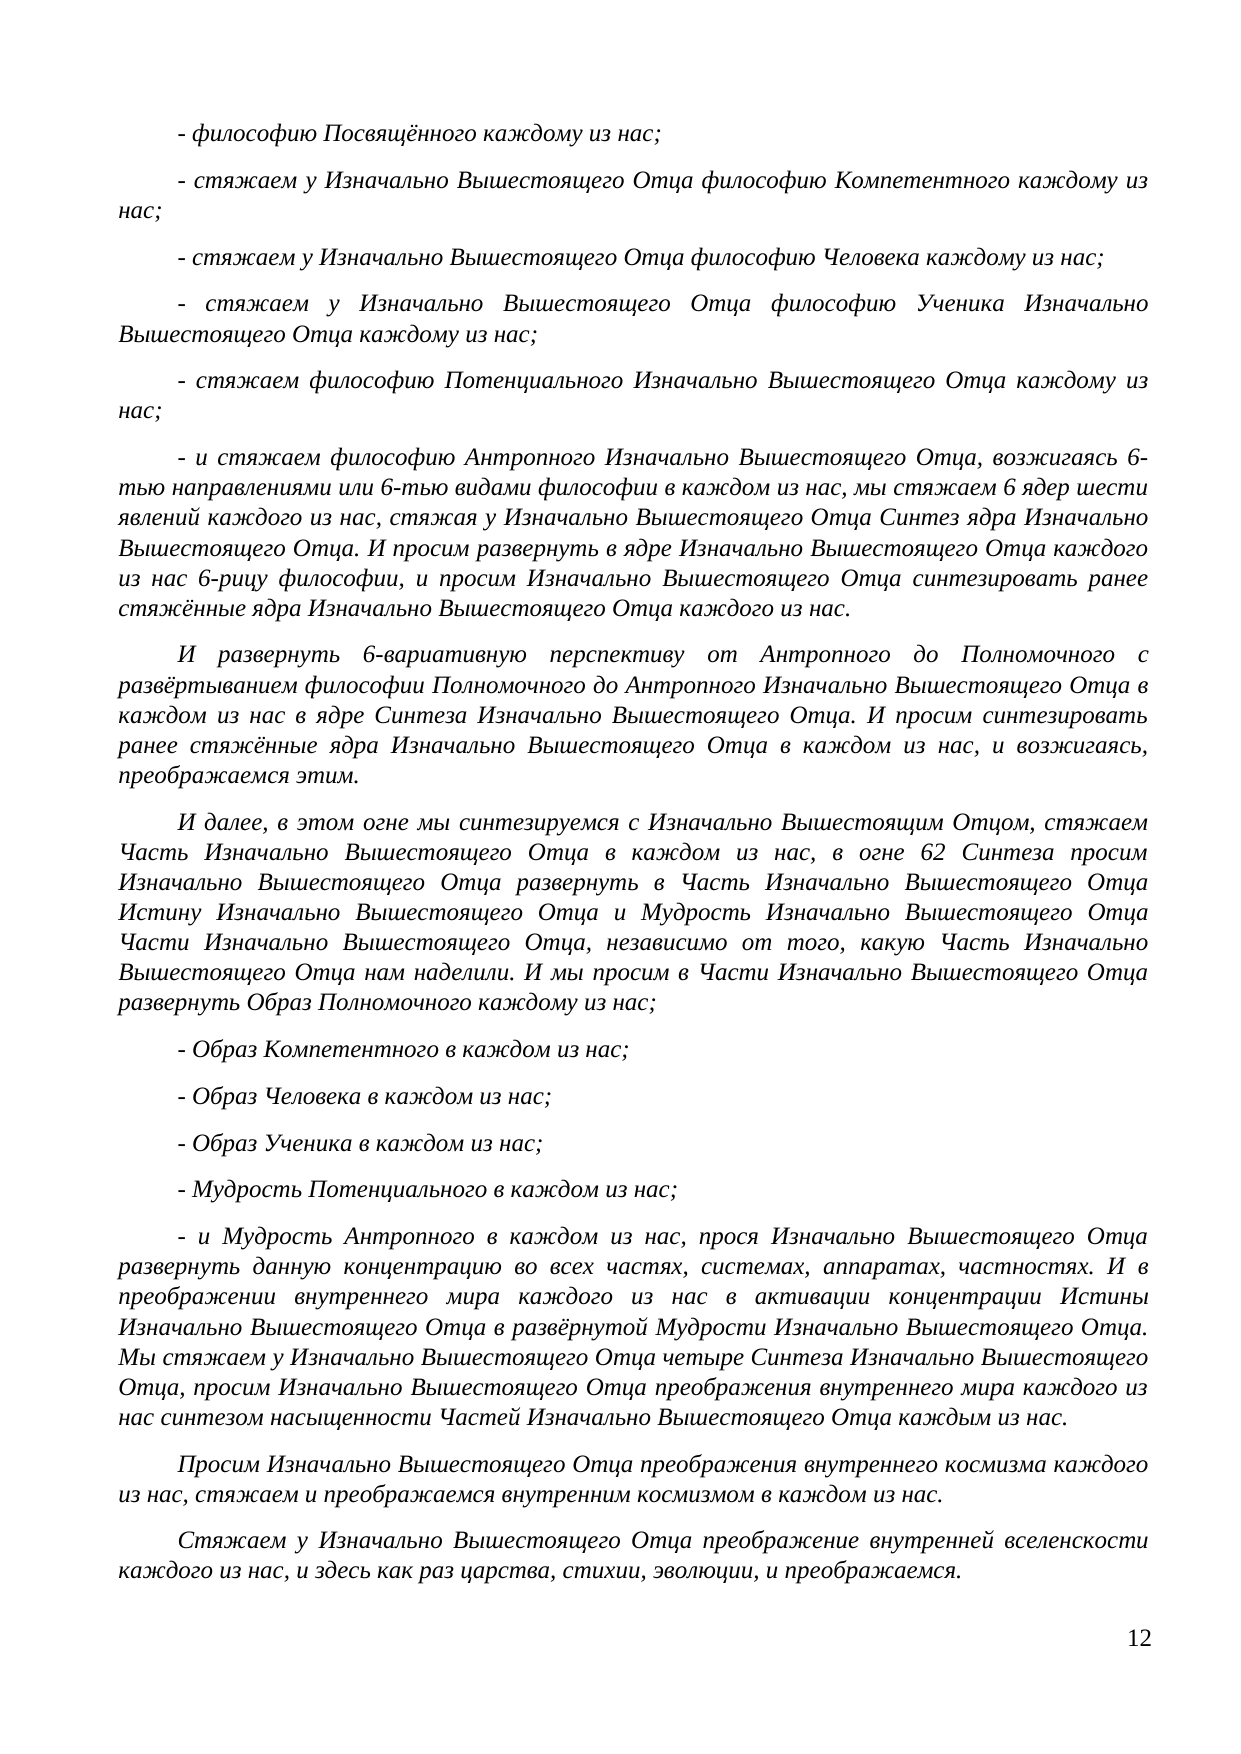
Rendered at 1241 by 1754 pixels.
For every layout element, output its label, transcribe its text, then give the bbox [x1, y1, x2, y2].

text Стяжаем у Изначально Вышестоящего Отца преображение внутренней вселенскости каждого из нас, и здесь как раз царства, стихии, эволюции, и преображаемся. [118, 1526, 1152, 1584]
text Просим Изначально Вышестоящего Отца преображения внутреннего космизма каждого из нас, стяжаем и преображаемся внутренним космизмом в каждом из нас. [118, 1449, 1152, 1507]
text - Образ Компетентного в каждом из нас; [118, 1034, 1152, 1063]
text - стяжаем у Изначально Вышестоящего Отца философию Ученика Изначально Вышестоящего Отца каждому из нас; [118, 288, 1152, 347]
text - Образ Ученика в каждом из нас; [118, 1128, 1152, 1156]
text - Мудрость Потенциального в каждом из нас; [118, 1174, 1152, 1203]
text - и стяжаем философию Антропного Изначально Вышестоящего Отца, возжигаясь 6-тью направлениями или 6-тью видами философии в каждом из нас, мы стяжаем 6 ядер шести явлений каждого из нас, стяжая у Изначально Вышестоящего Отца Синтез ядра Изначально Вышестоящего Отца. И просим развернуть в ядре Изначально Вышестоящего Отца каждого из нас 6-рицу философии, и просим Изначально Вышестоящего Отца синтезировать ранее стяжённые ядра Изначально Вышестоящего Отца каждого из нас. [118, 442, 1152, 622]
text - и Мудрость Антропного в каждом из нас, прося Изначально Вышестоящего Отца развернуть данную концентрацию во всех частях, системах, аппаратах, частностях. И в преображении внутреннего мира каждого из нас в активации концентрации Истины Изначально Вышестоящего Отца в развёрнутой Мудрости Изначально Вышестоящего Отца. Мы стяжаем у Изначально Вышестоящего Отца четыре Синтеза Изначально Вышестоящего Отца, просим Изначально Вышестоящего Отца преображения внутреннего мира каждого из нас синтезом насыщенности Частей Изначально Вышестоящего Отца каждым из нас. [118, 1221, 1152, 1431]
text - стяжаем у Изначально Вышестоящего Отца философию Компетентного каждому из нас; [118, 165, 1152, 224]
text - философию Посвящённого каждому из нас; [118, 118, 1152, 147]
text И развернуть 6-вариативную перспективу от Антропного до Полномочного с развёртыванием философии Полномочного до Антропного Изначально Вышестоящего Отца в каждом из нас в ядре Синтеза Изначально Вышестоящего Отца. И просим синтезировать ранее стяжённые ядра Изначально Вышестоящего Отца в каждом из нас, и возжигаясь, преображаемся этим. [118, 639, 1152, 789]
text - стяжаем философию Потенциального Изначально Вышестоящего Отца каждому из нас; [118, 365, 1152, 424]
text - стяжаем у Изначально Вышестоящего Отца философию Человека каждому из нас; [118, 242, 1152, 271]
text И далее, в этом огне мы синтезируемся с Изначально Вышестоящим Отцом, стяжаем Часть Изначально Вышестоящего Отца в каждом из нас, в огне 62 Синтеза просим Изначально Вышестоящего Отца развернуть в Часть Изначально Вышестоящего Отца Истину Изначально Вышестоящего Отца и Мудрость Изначально Вышестоящего Отца Части Изначально Вышестоящего Отца, независимо от того, какую Часть Изначально Вышестоящего Отца нам наделили. И мы просим в Части Изначально Вышестоящего Отца развернуть Образ Полномочного каждому из нас; [118, 807, 1152, 1016]
text - Образ Человека в каждом из нас; [118, 1081, 1152, 1110]
